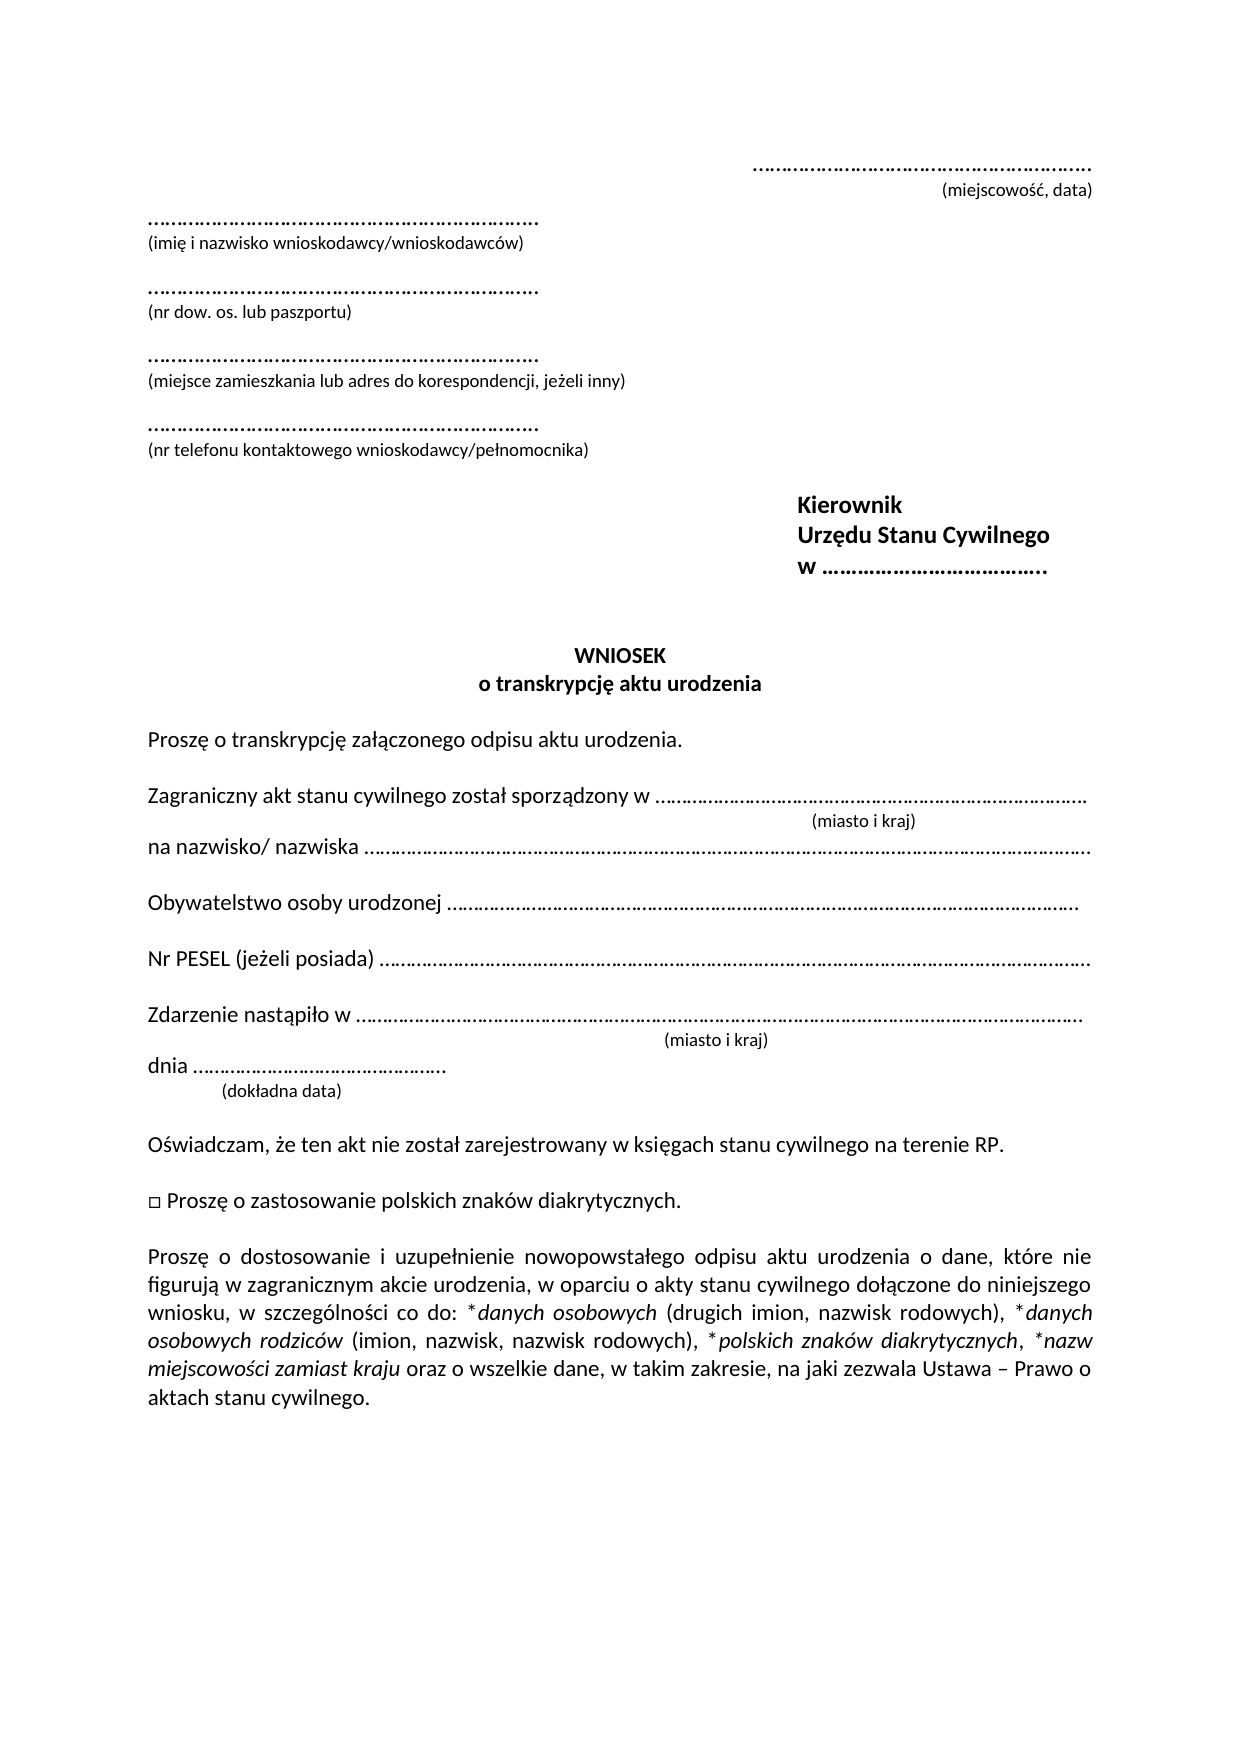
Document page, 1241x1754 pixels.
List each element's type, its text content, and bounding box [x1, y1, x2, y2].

text Kierownik [797, 489, 1093, 519]
text na nazwisko/ nazwiska ………………………………………………………………………………………………………………………… [148, 832, 1093, 860]
text ………………………………………………………….. [148, 407, 1093, 438]
text Proszę o transkrypcję załączonego odpisu aktu urodzenia. [148, 725, 1093, 753]
text Zdarzenie nastąpiło w ………………………………………………………………………………………………………………………… [148, 1001, 1093, 1028]
text o transkrypcję aktu urodzenia [148, 669, 1093, 697]
text Nr PESEL (jeżeli posiada) ……………………………………………………………………………………………………………………… [148, 944, 1093, 972]
text (imię i nazwisko wnioskodawcy/wnioskodawców) [148, 232, 1093, 254]
text (nr telefonu kontaktowego wnioskodawcy/pełnomocnika) [148, 438, 1093, 461]
text ………………………………………………………….. [148, 270, 1093, 300]
text (nr dow. os. lub paszportu) [148, 300, 1093, 323]
text Proszę o dostosowanie i uzupełnienie nowopowstałego odpisu aktu urodzenia o dane, które nie figurują w zagranicznym akcie urodzenia, w oparciu o akty stanu cywilnego dołączone do niniejszego wniosku, w szczególności co do: *danych osobowych (drugich imion, nazwisk rodowych), *danych osobowych rodziców (imion, nazwisk, nazwisk rodowych), *polskich znaków diakrytycznych, *nazw miejscowości zamiast kraju oraz o wszelkie dane, w takim zakresie, na jaki zezwala Ustawa – Prawo o aktach stanu cywilnego. [148, 1242, 1093, 1411]
text WNIOSEK [148, 641, 1093, 669]
text ………………………………………………….. [148, 148, 1093, 178]
text (miejscowość, data) [148, 178, 1093, 201]
text (miejsce zamieszkania lub adres do korespondencji, jeżeli inny) [148, 369, 1093, 392]
text dnia ………………………………………… [148, 1051, 1093, 1079]
text Obywatelstwo osoby urodzonej ………………………………………………………………………………………………………… [148, 888, 1093, 916]
text Urzędu Stanu Cywilnego [797, 519, 1093, 550]
text □ Proszę o zastosowanie polskich znaków diakrytycznych. [148, 1186, 1093, 1214]
text (miasto i kraj) [738, 809, 1093, 832]
text (miasto i kraj) [590, 1028, 1093, 1051]
text Zagraniczny akt stanu cywilnego został sporządzony w ………………………………………………………………………. [148, 781, 1093, 809]
text ………………………………………………………….. [148, 201, 1093, 232]
text ………………………………………………………….. [148, 338, 1093, 369]
text Oświadczam, że ten akt nie został zarejestrowany w księgach stanu cywilnego na terenie RP. [148, 1130, 1093, 1158]
text w ……………………………….. [797, 550, 1093, 580]
text (dokładna data) [148, 1079, 1093, 1102]
